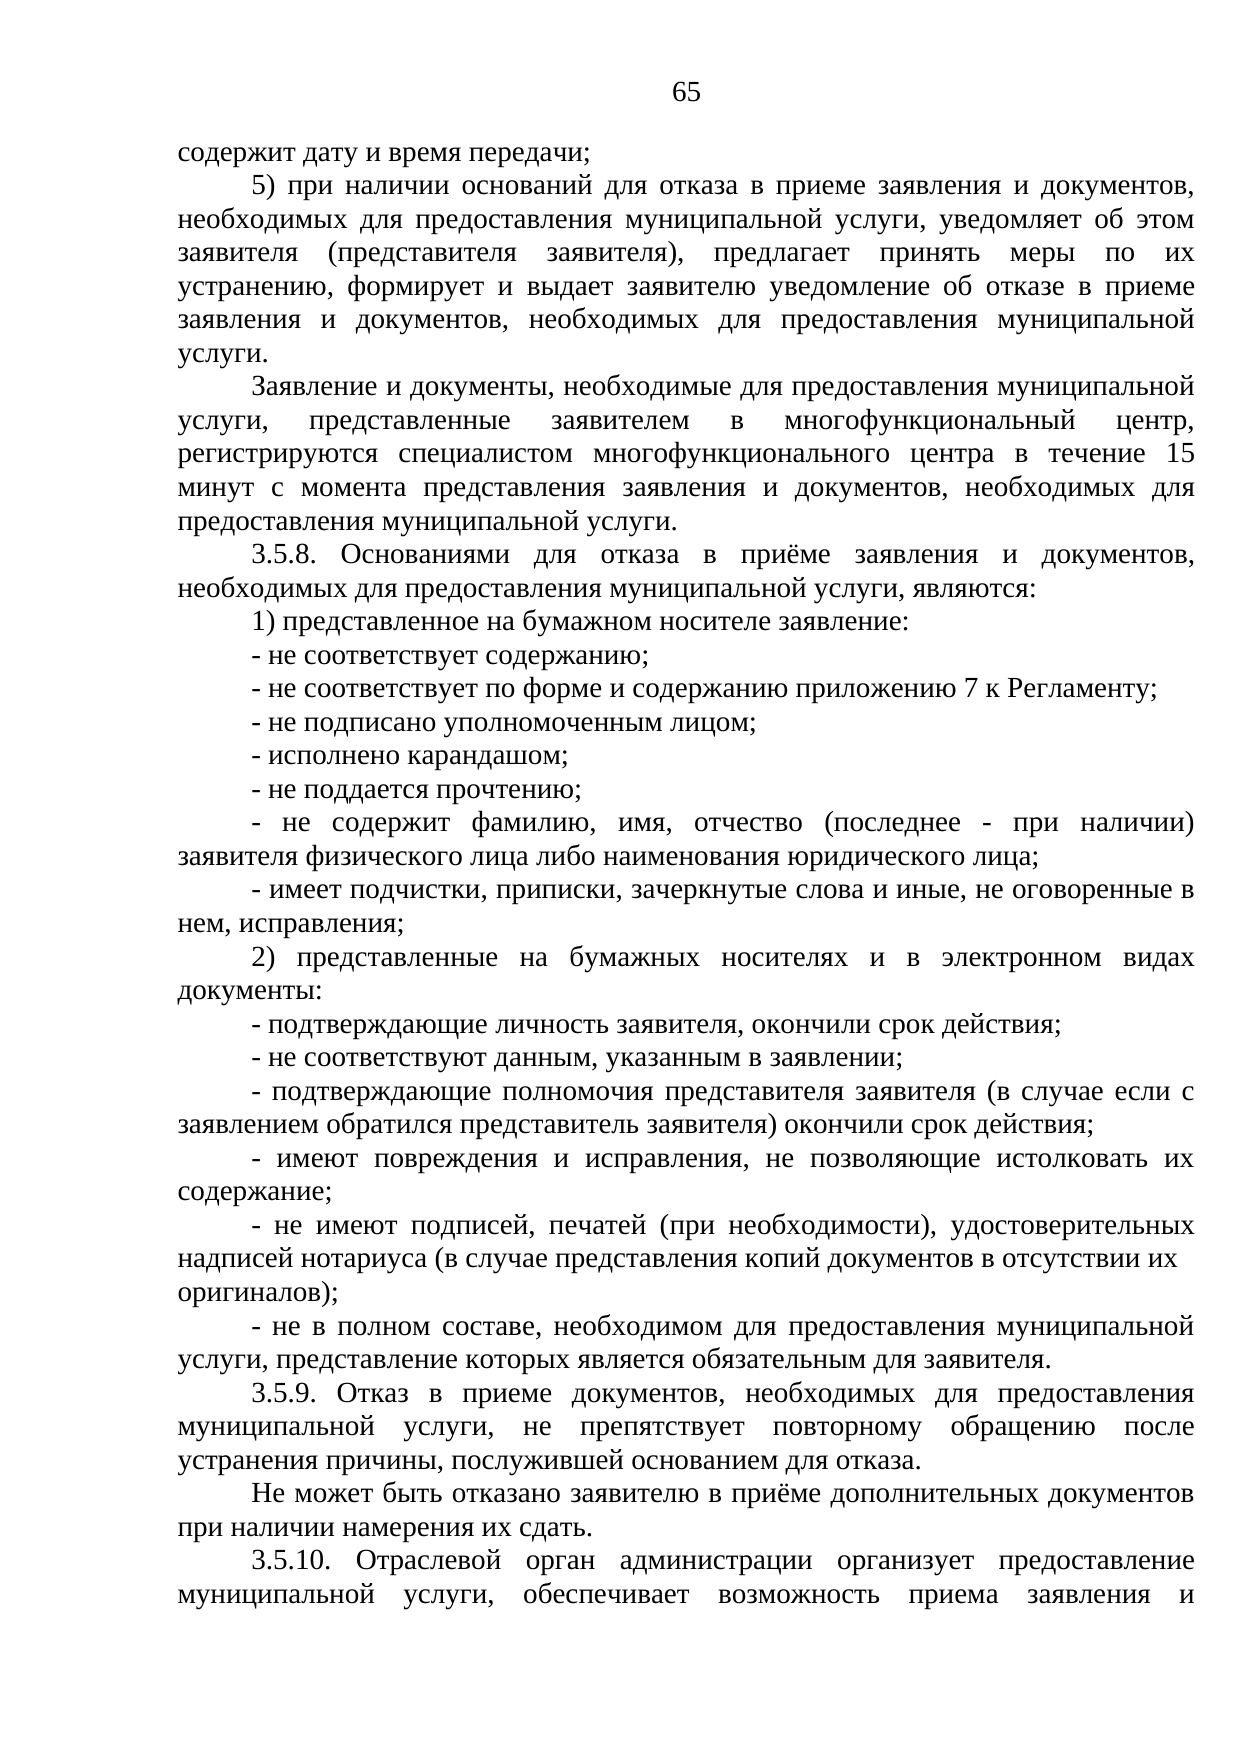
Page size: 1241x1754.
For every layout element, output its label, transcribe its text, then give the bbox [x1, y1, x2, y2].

text - подтверждающие личность заявителя, окончили срок действия; [177, 1006, 1196, 1039]
text - не имеют подписей, печатей (при необходимости), удостоверительных надписей нотариуса (в случае представления копий документов в отсутствии их [177, 1207, 1196, 1274]
text - не соответствуют данным, указанным в заявлении; [177, 1039, 1196, 1073]
text оригиналов); [177, 1274, 1196, 1308]
text - не поддается прочтению; [177, 771, 1196, 804]
text - имеет подчистки, приписки, зачеркнутые слова и иные, не оговоренные в нем, исправления; [177, 872, 1196, 939]
text - не подписано уполномоченным лицом; [177, 704, 1196, 737]
text - исполнено карандашом; [177, 737, 1196, 771]
text 2) представленные на бумажных носителях и в электронном видах документы: [177, 939, 1196, 1006]
text - имеют повреждения и исправления, не позволяющие истолковать их содержание; [177, 1140, 1196, 1207]
text Заявление и документы, необходимые для предоставления муниципальной услуги, представленные заявителем в многофункциональный центр, регистрируются специалистом многофункционального центра в течение 15 минут с момента представления заявления и документов, необходимых для предоставления муниципальной услуги. [177, 368, 1196, 536]
text 1) представленное на бумажном носителе заявление: [177, 603, 1196, 637]
text - не содержит фамилию, имя, отчество (последнее - при наличии) заявителя физического лица либо наименования юридического лица; [177, 804, 1196, 872]
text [177, 1542, 1196, 1609]
text 5) при наличии оснований для отказа в приеме заявления и документов, необходимых для предоставления муниципальной услуги, уведомляет об этом заявителя (представителя заявителя), предлагает принять меры по их устранению, формирует и выдает заявителю уведомление об отказе в приеме заявления и документов, необходимых для предоставления муниципальной услуги. [177, 167, 1196, 368]
text - подтверждающие полномочия представителя заявителя (в случае если с заявлением обратился представитель заявителя) окончили срок действия; [177, 1073, 1196, 1140]
text 3.5.9. Отказ в приеме документов, необходимых для предоставления муниципальной услуги, не препятствует повторному обращению после устранения причины, послужившей основанием для отказа. [177, 1375, 1196, 1475]
text - не в полном составе, необходимом для предоставления муниципальной услуги, представление которых является обязательным для заявителя. [177, 1308, 1196, 1375]
text - не соответствует по форме и содержанию приложению 7 к Регламенту; [177, 670, 1196, 704]
text - не соответствует содержанию; [177, 637, 1196, 670]
text Не может быть отказано заявителю в приёме дополнительных документов при наличии намерения их сдать. [177, 1475, 1196, 1542]
text 3.5.8. Основаниями для отказа в приёме заявления и документов, необходимых для предоставления муниципальной услуги, являются: [177, 536, 1196, 603]
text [177, 134, 1196, 167]
